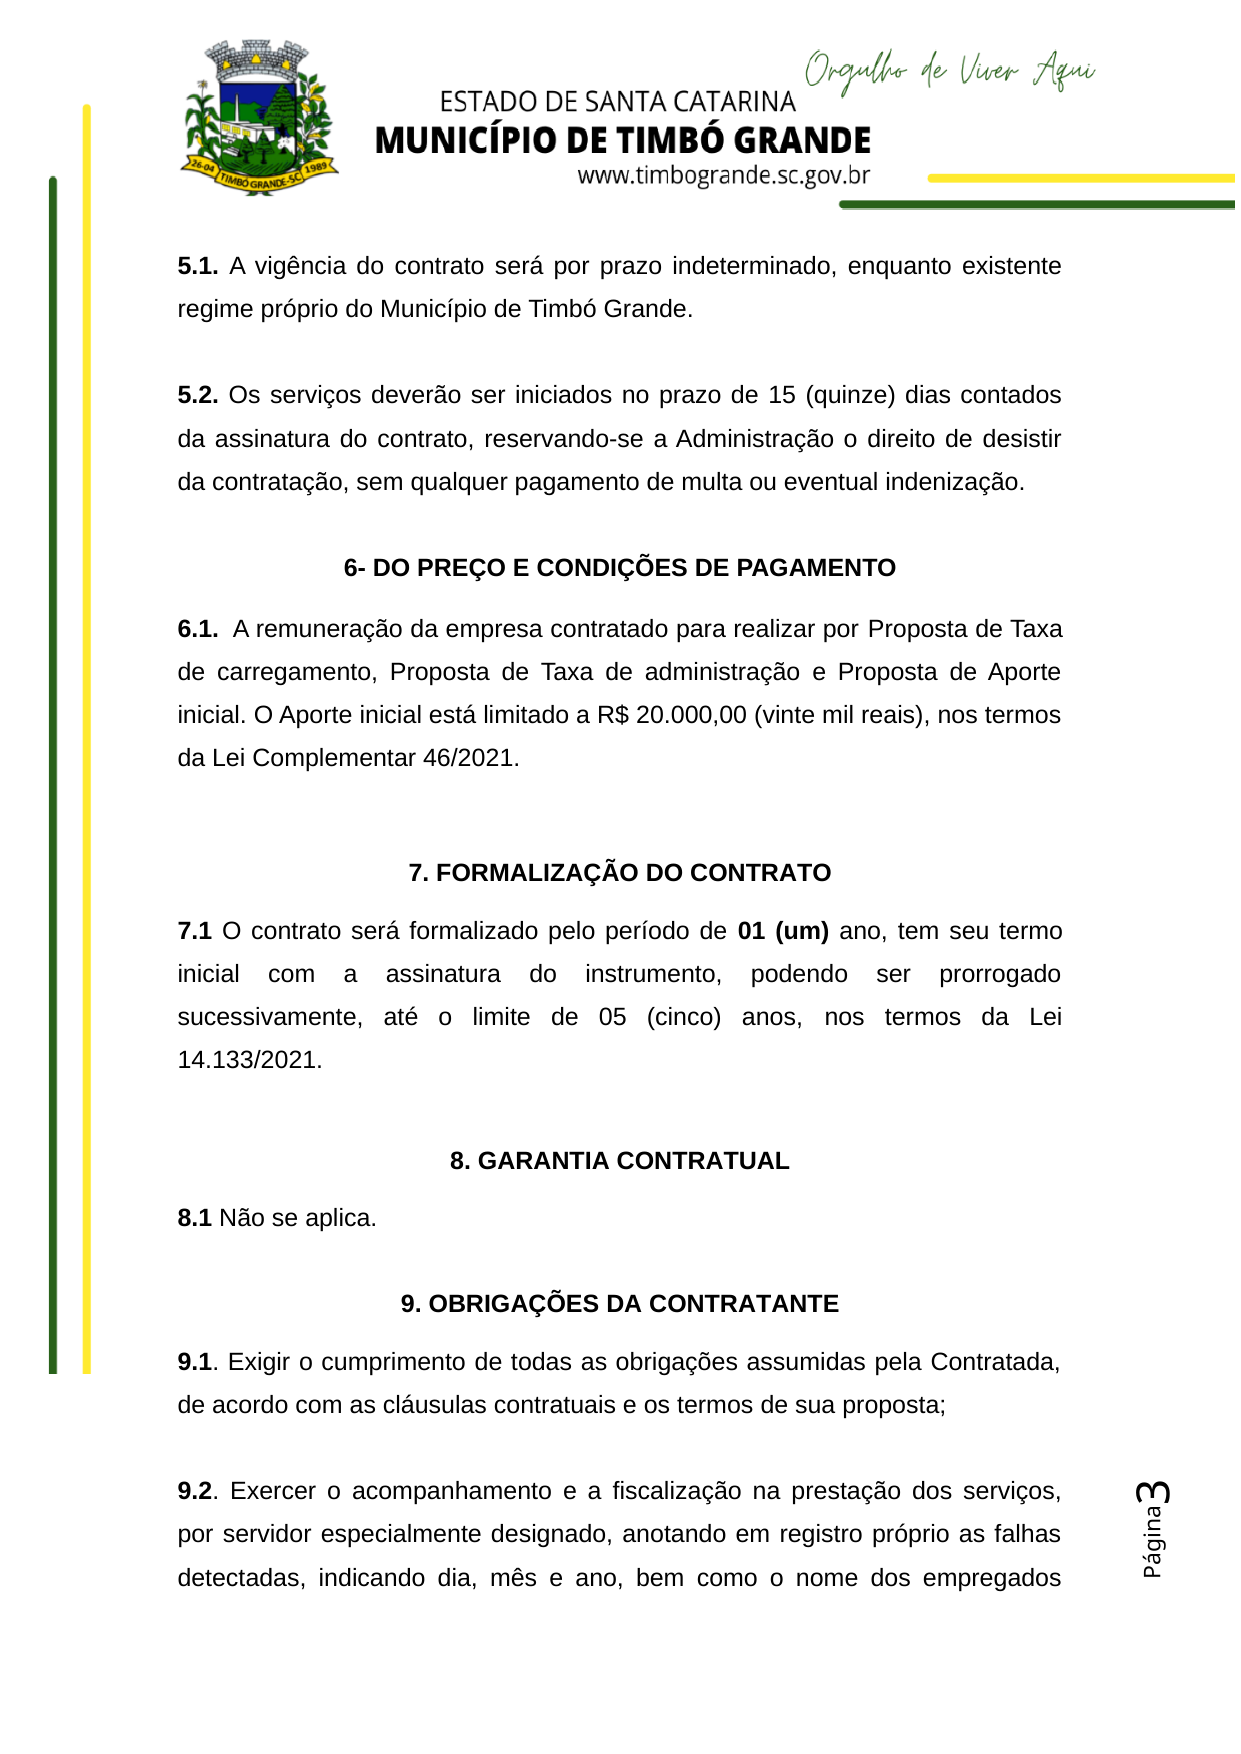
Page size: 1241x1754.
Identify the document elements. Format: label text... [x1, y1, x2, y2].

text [177, 1476, 1063, 1591]
text 5.2. Os serviços deverão ser iniciados no prazo de 15 (quinze) dias contados da assinatura do contrato, reservando-se a Administração o direito de desistir da contratação, sem qualquer pagamento de multa ou eventual indenização. [177, 380, 1063, 495]
text 5.1. A vigência do contrato será por prazo indeterminado, enquanto existente regime próprio do Município de Timbó Grande. [177, 251, 1063, 323]
text 9. OBRIGAÇÕES DA CONTRATANTE [177, 1289, 1063, 1318]
text 6.1. A remuneração da empresa contratado para realizar por Proposta de Taxa de carregamento, Proposta de Taxa de administração e Proposta de Aporte inicial. O Aporte inicial está limitado a R$ 20.000,00 (vinte mil reais), nos termos da Lei Complementar 46/2021. [177, 614, 1063, 772]
text 9.1. Exigir o cumprimento de todas as obrigações assumidas pela Contratada, de acordo com as cláusulas contratuais e os termos de sua proposta; [177, 1347, 1063, 1419]
text 6- DO PREÇO E CONDIÇÕES DE PAGAMENTO [177, 553, 1063, 582]
picture [0, 0, 1234, 1374]
text 8. GARANTIA CONTRATUAL [177, 1146, 1063, 1174]
text 8.1 Não se aplica. [177, 1203, 1063, 1232]
text 7.1 O contrato será formalizado pelo período de 01 (um) ano, tem seu termo inicial com a assinatura do instrumento, podendo ser prorrogado sucessivamente, até o limite de 05 (cinco) anos, nos termos da Lei 14.133/2021. [177, 916, 1063, 1074]
text 7. FORMALIZAÇÃO DO CONTRATO [177, 858, 1063, 887]
